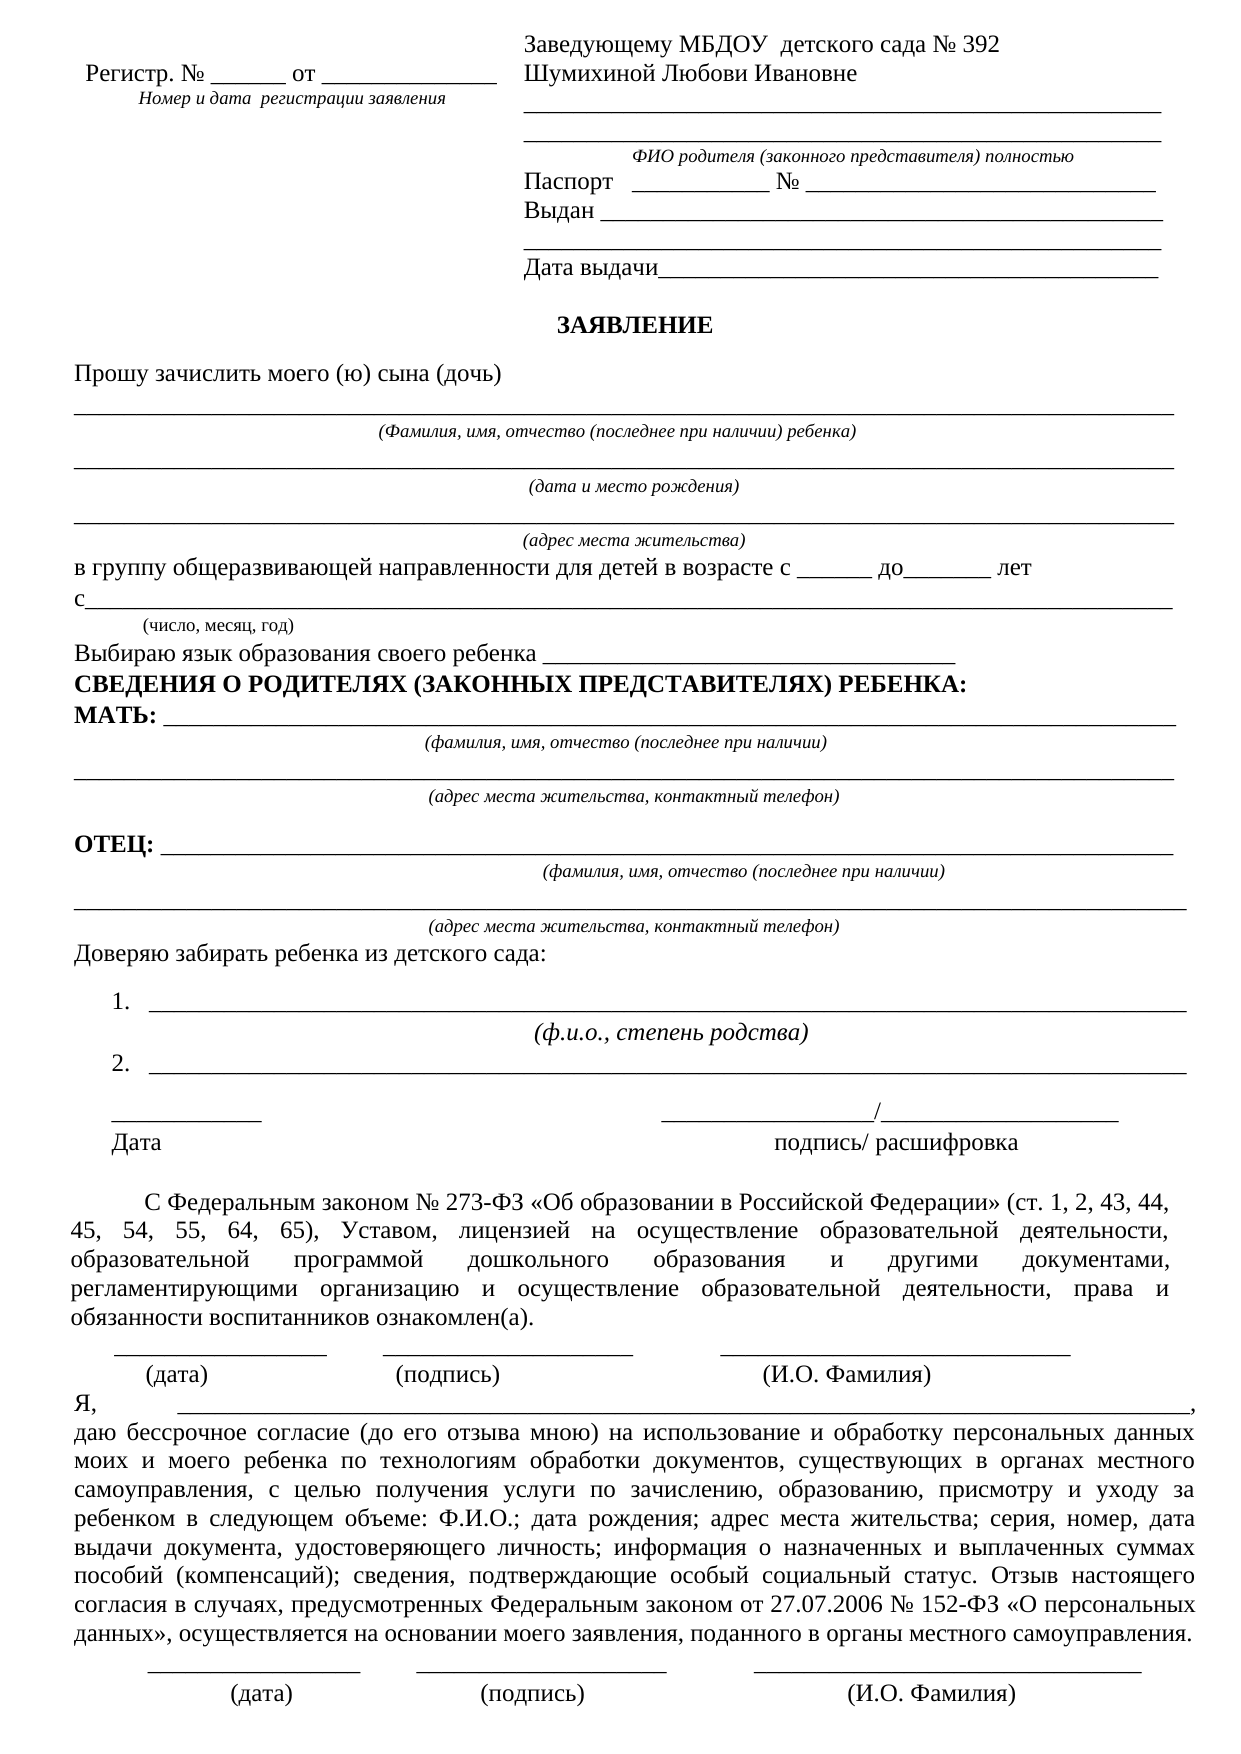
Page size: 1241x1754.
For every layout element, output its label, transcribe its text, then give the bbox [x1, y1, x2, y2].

text Я, _________________________________________________________________________________, даю бессрочное согласие (до его отзыва мною) на использование и обработку персональных данных моих и моего ребенка по технологиям обработки документов, существующих в органах местного самоуправления, с целью получения услуги по зачислению, образованию, присмотру и уходу за ребенком в следующем объеме: Ф.И.О.; дата рождения; адрес места жительства; серия, номер, дата выдачи документа, удостоверяющего личность; информация о назначенных и выплаченных суммах пособий (компенсаций); сведения, подтверждающие особый социальный статус. Отзыв настоящего согласия в случаях, предусмотренных Федеральным законом от 27.07.2006 № 152-ФЗ «О персональных данных», осуществляется на основании моего заявления, поданного в органы местного самоуправления. [74, 1388, 1196, 1647]
list (ф.и.о., степень родства) [149, 1017, 1196, 1046]
list ___________________________________________________________________________________ [111, 1048, 1196, 1077]
text ________________________________________________________________________________________ [74, 443, 1196, 472]
text (фамилия, имя, отчество (последнее при наличии) [74, 731, 1196, 753]
table_header С Федеральным законом № 273-ФЗ «Об образовании в Российской Федерации» (ст. 1, 2, 43, 44, 45, 54, 55, 64, 65), Уставом, лицензией на осуществление образовательной деятельности, образовательной программой дошкольного образования и другими документами, регламентирующими организацию и осуществление образовательной деятельности, права и обязанности воспитанников ознакомлен(а). _________________ ____________________ ____________________________ (дата) (подпись) (И.О. Фамилия) [59, 1158, 1181, 1388]
text (адрес места жительства, контактный телефон) [74, 785, 1196, 807]
text (фамилия, имя, отчество (последнее при наличии) [74, 860, 1196, 882]
text ________________________________________________________________________________________ [74, 498, 1196, 527]
text ЗАЯВЛЕНИЕ [74, 310, 1196, 339]
text ____________ _________________/___________________ [111, 1096, 1196, 1125]
text _________________ ____________________ _______________________________ [74, 1647, 1196, 1676]
table_header Заведующему МБДОУ детского сада № 392 Шумихиной Любови Ивановне ___________________________________________________ ___________________________________________________ ФИО родителя (законного представителя) полностью Паспорт ___________ № ____________________________ Выдан _____________________________________________ ___________________________________________________ Дата выдачи________________________________________ [512, 30, 1196, 310]
text СВЕДЕНИЯ О РОДИТЕЛЯХ (ЗАКОННЫХ ПРЕДСТАВИТЕЛЯХ) РЕБЕНКА: [74, 669, 1196, 698]
text (Фамилия, имя, отчество (последнее при наличии) ребенка) [74, 420, 1196, 441]
table_header Регистр. № ______ от ______________ Номер и дата регистрации заявления [74, 30, 512, 310]
text _________________________________________________________________________________________ [74, 884, 1196, 913]
text ________________________________________________________________________________________ [74, 754, 1196, 783]
text Прошу зачислить моего (ю) сына (дочь) ________________________________________________________________________________________ [74, 358, 1196, 417]
text (адрес места жительства) [74, 529, 1196, 550]
text с_______________________________________________________________________________________ [74, 583, 1196, 612]
list ___________________________________________________________________________________ [111, 986, 1196, 1015]
text (адрес места жительства, контактный телефон) [74, 915, 1196, 937]
text в группу общеразвивающей направленности для детей в возрасте с ______ до_______ лет [74, 552, 1196, 581]
text Выбираю язык образования своего ребенка _________________________________ [74, 638, 1196, 667]
text МАТЬ: _________________________________________________________________________________ [74, 700, 1196, 729]
text Доверяю забирать ребенка из детского сада: [74, 938, 1196, 967]
text (число, месяц, год) [74, 614, 1196, 636]
text ОТЕЦ: _________________________________________________________________________________ [74, 829, 1196, 858]
text Дата подпись/ расшифровка [111, 1127, 1196, 1156]
text (дата) (подпись) (И.О. Фамилия) [74, 1678, 1196, 1707]
text (дата и место рождения) [74, 474, 1196, 496]
